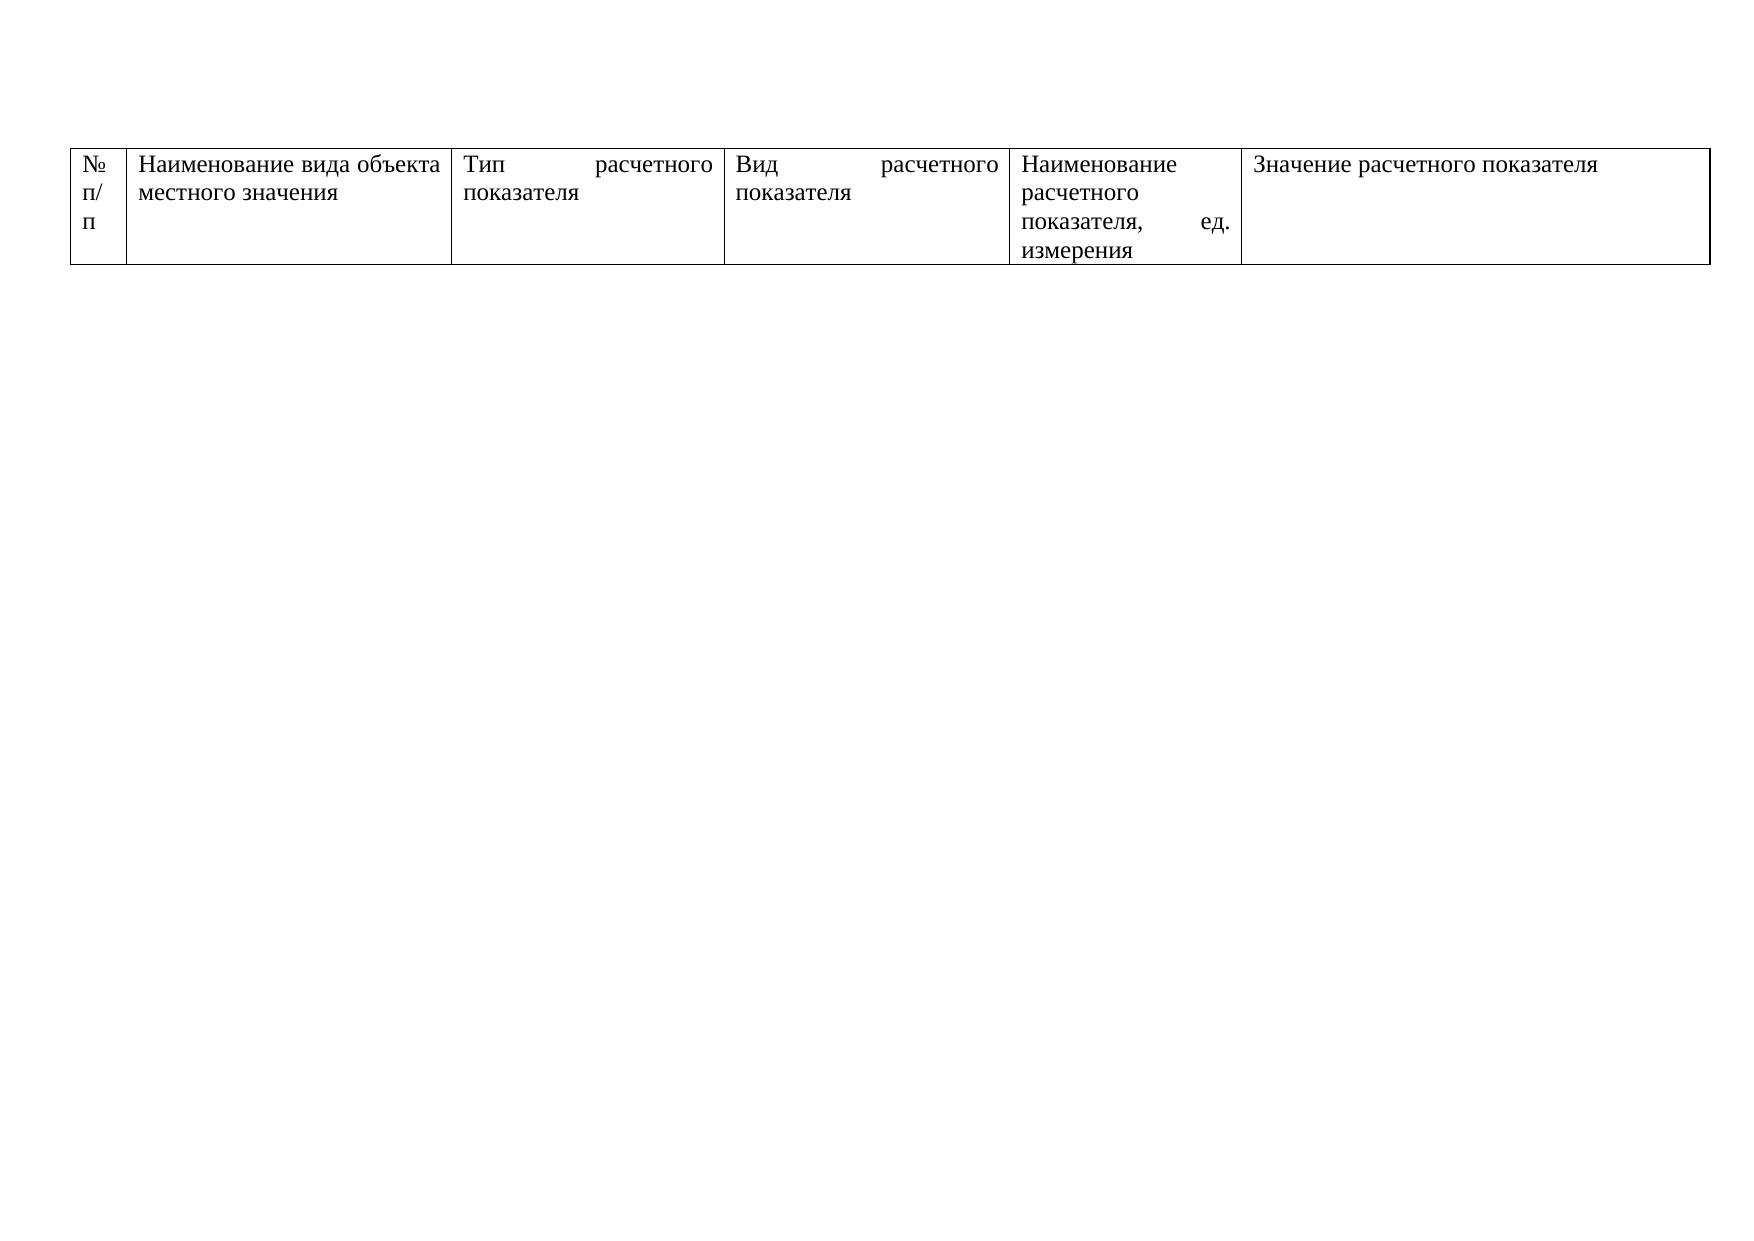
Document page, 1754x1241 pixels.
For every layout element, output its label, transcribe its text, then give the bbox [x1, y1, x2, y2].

table_header Значение расчетного показателя [1242, 149, 1709, 264]
table_header Вид расчетного показателя [725, 149, 1009, 264]
table_header Тип расчетного показателя [452, 149, 724, 264]
table_header Наименование вида объекта местного значения [127, 149, 451, 264]
table_header Наименование расчетного показателя, ед. измерения [1010, 149, 1241, 264]
table_header № п/п [71, 149, 126, 264]
